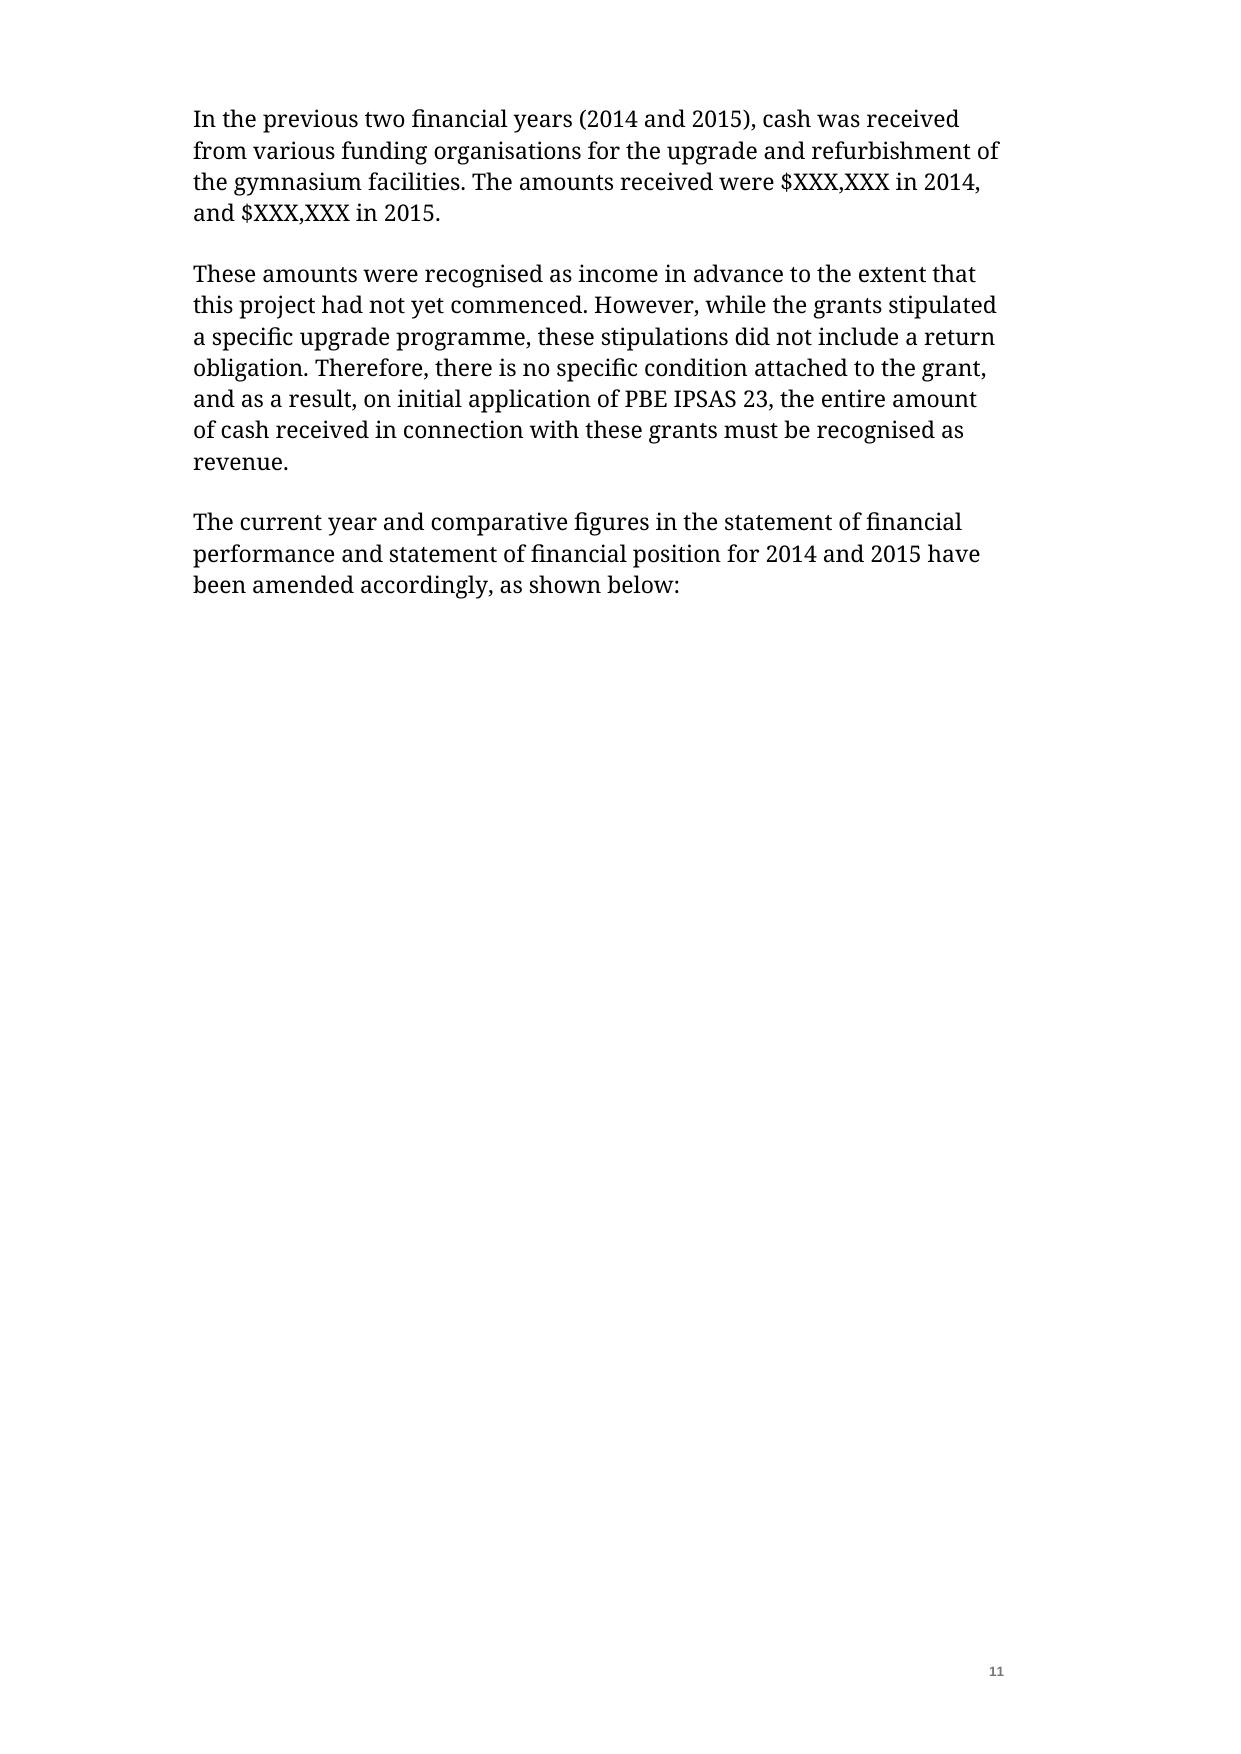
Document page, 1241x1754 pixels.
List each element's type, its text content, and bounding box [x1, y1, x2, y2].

text These amounts were recognised as income in advance to the extent that this project had not yet commenced. However, while the grants stipulated a specific upgrade programme, these stipulations did not include a return obligation. Therefore, there is no specific condition attached to the grant, and as a result, on initial application of PBE IPSAS 23, the entire amount of cash received in connection with these grants must be recognised as revenue. [193, 258, 1004, 477]
text In the previous two financial years (2014 and 2015), cash was received from various funding organisations for the upgrade and refurbishment of the gymnasium facilities. The amounts received were $XXX,XXX in 2014, and $XXX,XXX in 2015. [193, 103, 1004, 228]
text The current year and comparative figures in the statement of financial performance and statement of financial position for 2014 and 2015 have been amended accordingly, as shown below: [193, 506, 1004, 600]
